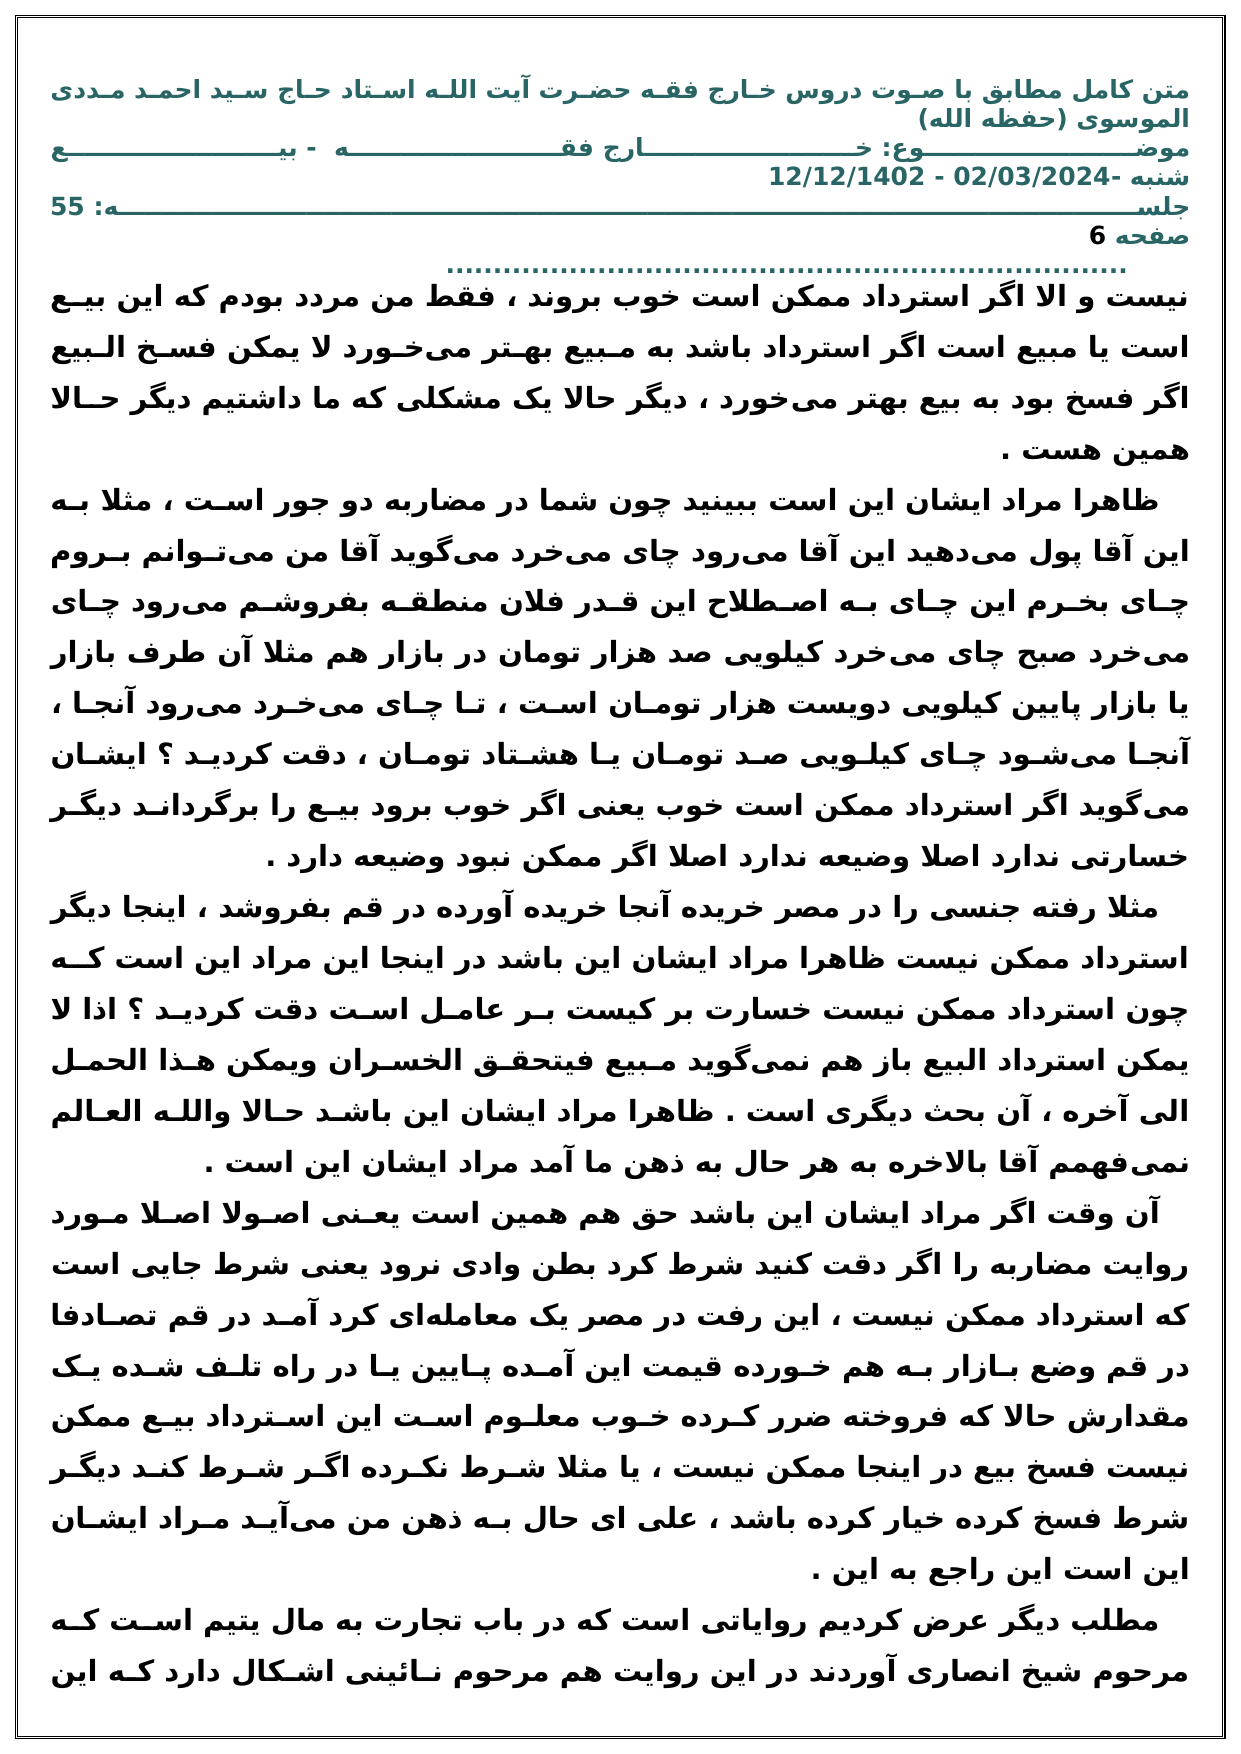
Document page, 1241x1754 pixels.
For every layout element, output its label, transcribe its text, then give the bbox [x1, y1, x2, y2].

text ظاهرا مراد ایشان این است ببینید چون شما در مضاربه دو جور است ، مثلا به این آقا پول می‌دهید این آقا می‌رود چای می‌خرد می‌گوید آقا من می‌توانم بروم چای بخرم این چای به اصطلاح این قدر فلان منطقه بفروشم می‌رود چای می‌خرد صبح چای می‌خرد کیلویی صد هزار تومان در بازار هم مثلا آن طرف بازار یا بازار پایین کیلویی دویست هزار تومان است ، تا چای می‌خرد می‌رود آنجا ، آنجا می‌شود چای کیلویی صد تومان یا هشتاد تومان ، دقت کردید ؟ ایشان می‌گوید اگر استرداد ممکن است خوب یعنی اگر خوب برود بیع را برگرداند دیگر خسارتی ندارد اصلا وضیعه ندارد اصلا اگر ممکن نبود وضیعه دارد . [50, 483, 1190, 873]
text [50, 1603, 1190, 1688]
text مثلا رفته جنسی را در مصر خریده آنجا خریده آورده در قم بفروشد ، اینجا دیگر استرداد ممکن نیست ظاهرا مراد ایشان این باشد در اینجا این مراد این است که چون استرداد ممکن نیست خسارت بر کیست بر عامل است دقت کردید ؟ اذا لا یمکن استرداد البیع باز هم نمی‌گوید مبیع فیتحقق الخسران ویمکن هذا الحمل الی آخره ، آن بحث دیگری است . ظاهرا مراد ایشان این باشد حالا والله العالم نمی‌فهمم آقا بالاخره به هر حال به ذهن ما آمد مراد ایشان این است . [50, 890, 1190, 1179]
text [50, 279, 1190, 466]
text آن وقت اگر مراد ایشان این باشد حق هم همین است یعنی اصولا اصلا مورد روایت مضاربه را اگر دقت کنید شرط کرد بطن وادی نرود یعنی شرط جایی است که استرداد ممکن نیست ، این رفت در مصر یک معامله‌ای کرد آمد در قم تصادفا در قم وضع بازار به هم خورده قیمت این آمده پایین یا در راه تلف شده یک مقدارش حالا که فروخته ضرر کرده خوب معلوم است این استرداد بیع ممکن نیست فسخ بیع در اینجا ممکن نیست ، یا مثلا شرط نکرده اگر شرط کند دیگر شرط فسخ کرده خیار کرده باشد ، علی ای حال به ذهن من می‌آید مراد ایشان این است این راجع به این . [50, 1196, 1190, 1587]
